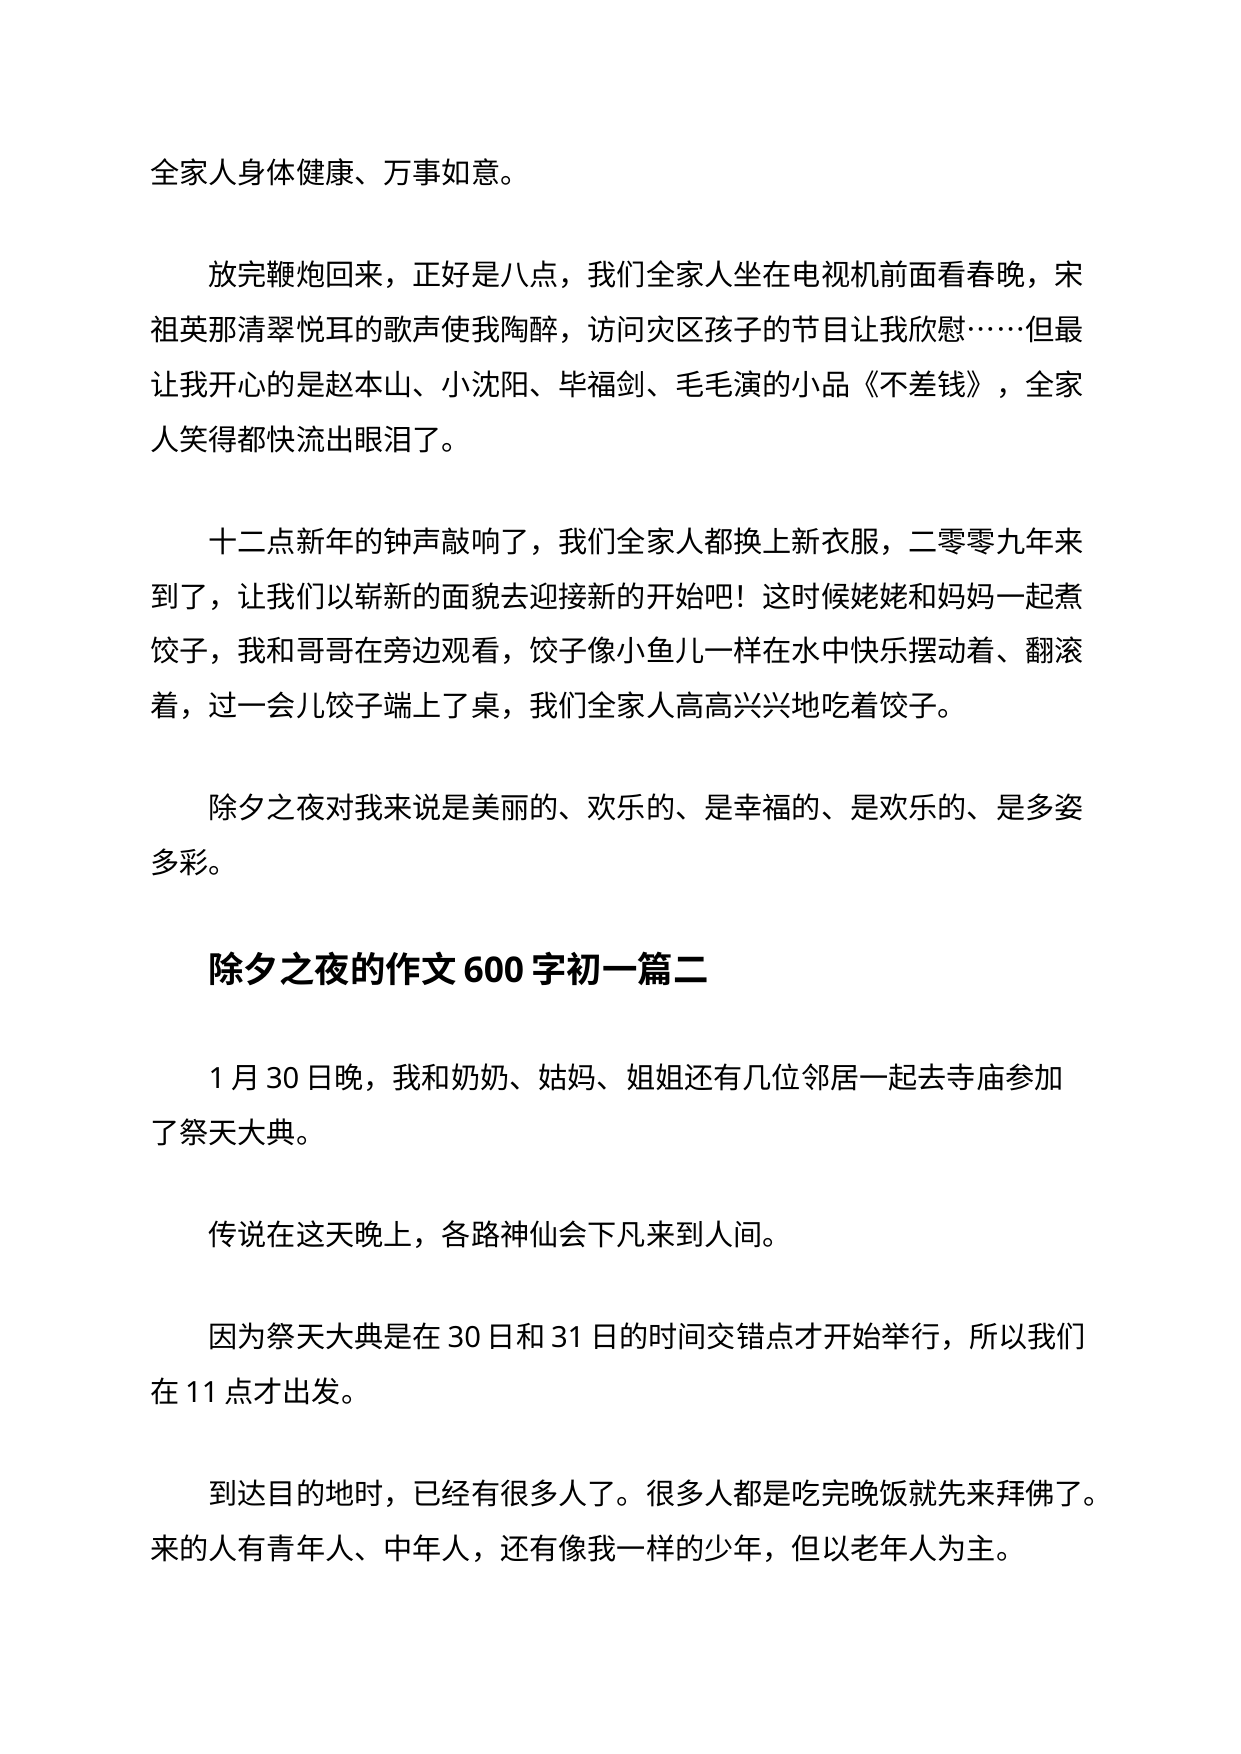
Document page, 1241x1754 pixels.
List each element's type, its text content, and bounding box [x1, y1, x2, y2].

text 1月30日晚，我和奶奶、姑妈、姐姐还有几位邻居一起去寺庙参加了祭天大典。 [150, 1055, 1090, 1152]
text 到达目的地时，已经有很多人了。很多人都是吃完晚饭就先来拜佛了。来的人有青年人、中年人，还有像我一样的少年，但以老年人为主。 [150, 1470, 1090, 1568]
text 放完鞭炮回来，正好是八点，我们全家人坐在电视机前面看春晚，宋祖英那清翠悦耳的歌声使我陶醉，访问灾区孩子的节目让我欣慰……但最让我开心的是赵本山、小沈阳、毕福剑、毛毛演的小品《不差钱》，全家人笑得都快流出眼泪了。 [150, 252, 1090, 459]
text 因为祭天大典是在30日和31日的时间交错点才开始举行，所以我们在11点才出发。 [150, 1313, 1090, 1411]
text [150, 150, 1090, 192]
text 除夕之夜的作文600字初一篇二 [150, 941, 1090, 993]
text 传说在这天晚上，各路神仙会下凡来到人间。 [150, 1212, 1090, 1254]
text 除夕之夜对我来说是美丽的、欢乐的、是幸福的、是欢乐的、是多姿多彩。 [150, 785, 1090, 882]
text 十二点新年的钟声敲响了，我们全家人都换上新衣服，二零零九年来到了，让我们以崭新的面貌去迎接新的开始吧！这时候姥姥和妈妈一起煮饺子，我和哥哥在旁边观看，饺子像小鱼儿一样在水中快乐摆动着、翻滚着，过一会儿饺子端上了桌，我们全家人高高兴兴地吃着饺子。 [150, 518, 1090, 725]
